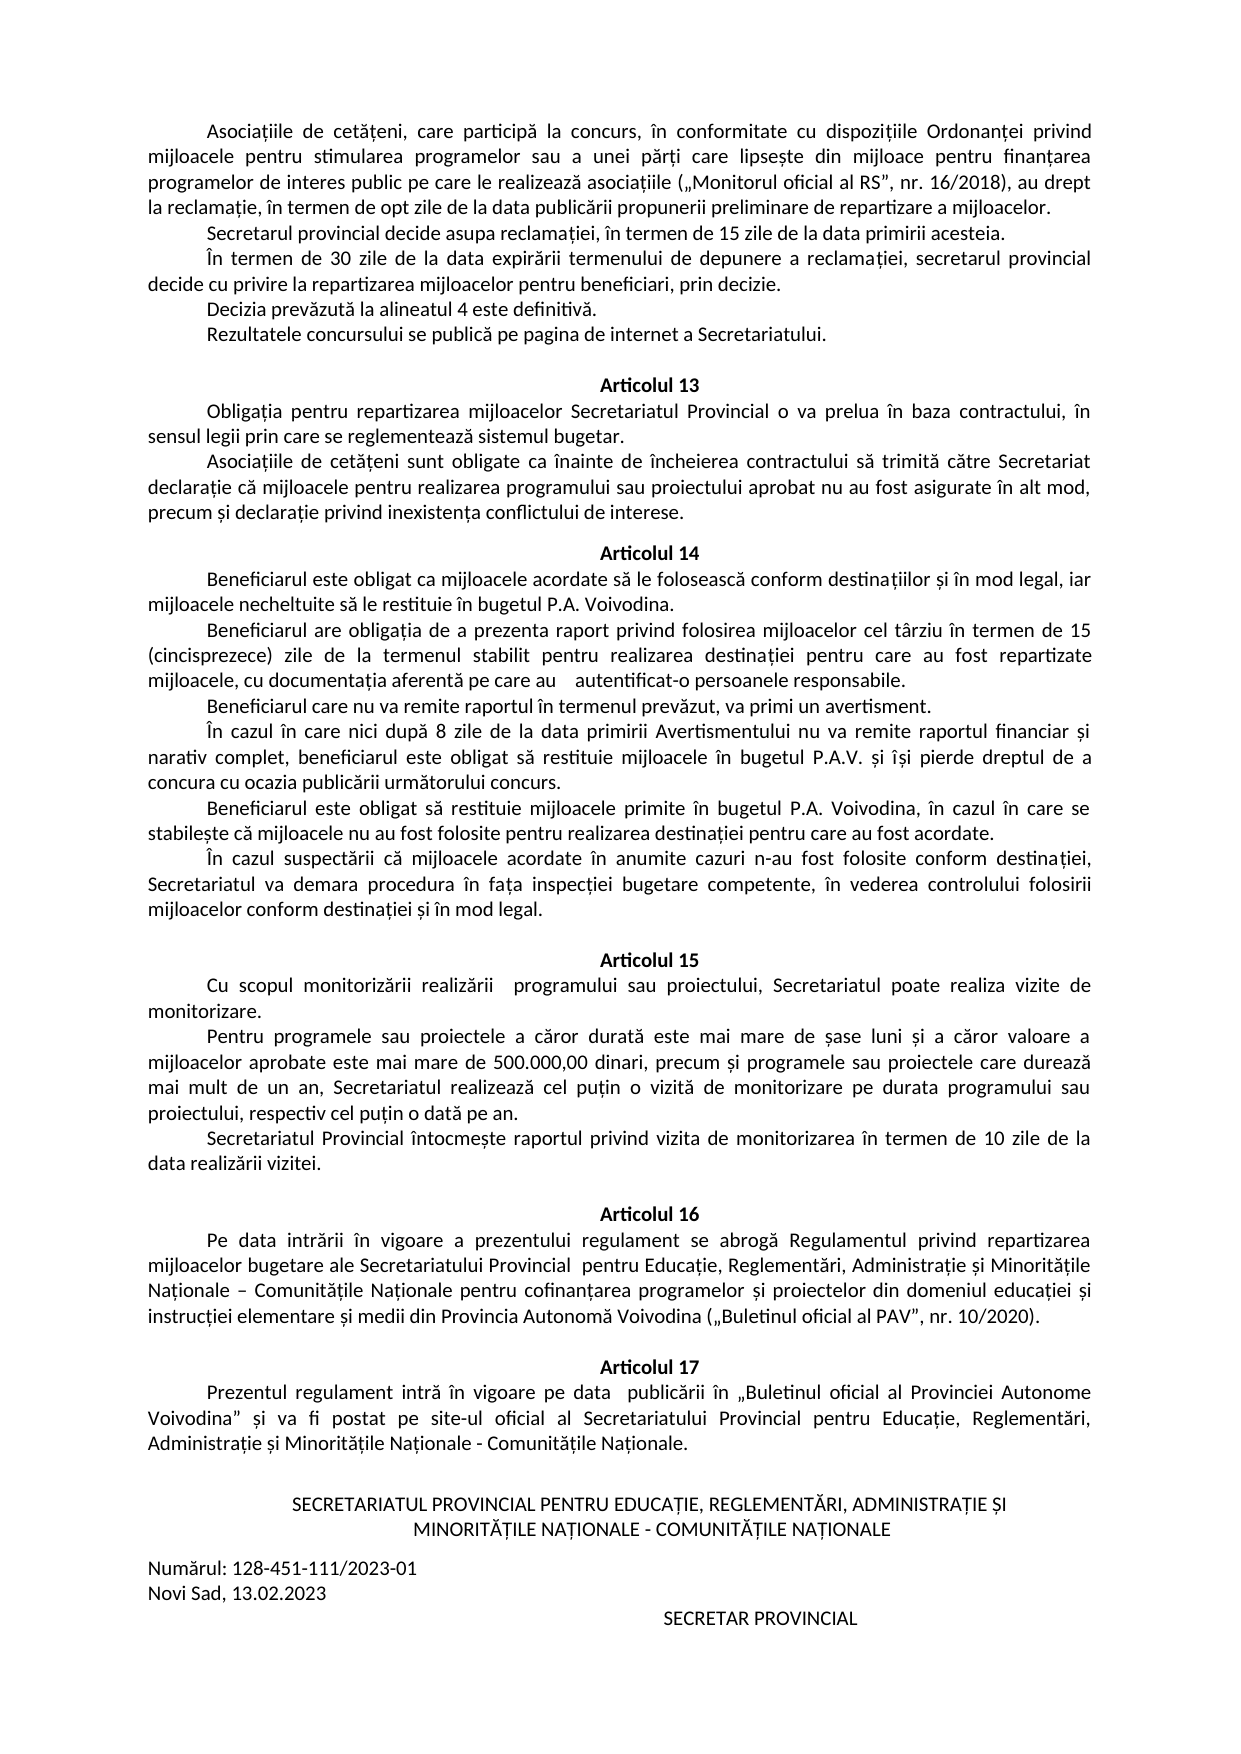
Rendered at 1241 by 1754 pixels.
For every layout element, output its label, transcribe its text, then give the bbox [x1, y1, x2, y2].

text Decizia prevăzută la alineatul 4 este definitivă. [148, 296, 1093, 322]
text În cazul suspectării că mijloacele acordate în anumite cazuri n-au fost folosite conform destinaţiei, Secretariatul va demara procedura în faţa inspecţiei bugetare competente, în vederea controlului folosirii mijloacelor conform destinaţiei şi în mod legal. [148, 846, 1093, 922]
text Beneficiarul este obligat ca mijloacele acordate să le folosească conform destinaţiilor şi în mod legal, iar mijloacele necheltuite să le restituie în bugetul P.A. Voivodina. [148, 566, 1093, 617]
text Pe data intrării în vigoare a prezentului regulament se abrogă Regulamentul privind repartizarea mijloacelor bugetare ale Secretariatului Provincial pentru Educație, Reglementări, Administrație și Minoritățile Naționale – Comunitățile Naționale pentru cofinanțarea programelor şi proiectelor din domeniul educației și instrucției elementare şi medii din Provincia Autonomă Voivodina („Buletinul oficial al PAV”, nr. 10/2020). [148, 1227, 1093, 1328]
text Secretariatul Provincial întocmește raportul privind vizita de monitorizarea în termen de 10 zile de la data realizării vizitei. [148, 1125, 1093, 1176]
text Beneficiarul care nu va remite raportul în termenul prevăzut, va primi un avertisment. [148, 693, 1093, 718]
text Pentru programele sau proiectele a căror durată este mai mare de șase luni și a căror valoare a mijloacelor aprobate este mai mare de 500.000,00 dinari, precum și programele sau proiectele care durează mai mult de un an, Secretariatul realizează cel puțin o vizită de monitorizare pe durata programului sau proiectului, respectiv cel puțin o dată pe an. [148, 1023, 1093, 1125]
text MINORITĂŢILE NAŢIONALE - COMUNITĂŢILE NAŢIONALE [148, 1517, 1093, 1542]
text Cu scopul monitorizării realizării programului sau proiectului, Secretariatul poate realiza vizite de monitorizare. [148, 973, 1093, 1023]
text În termen de 30 zile de la data expirării termenului de depunere a reclamaţiei, secretarul provincial decide cu privire la repartizarea mijloacelor pentru beneficiari, prin decizie. [148, 245, 1093, 296]
text Obligaţia pentru repartizarea mijloacelor Secretariatul Provincial o va prelua în baza contractului, în sensul legii prin care se reglementează sistemul bugetar. [148, 398, 1093, 449]
text Beneficiarul are obligaţia de a prezenta raport privind folosirea mijloacelor cel târziu în termen de 15 (cincisprezece) zile de la termenul stabilit pentru realizarea destinaţiei pentru care au fost repartizate mijloacele, cu documentaţia aferentă pe care au autentificat-o persoanele responsabile. [148, 617, 1093, 693]
text Asociaţiile de cetăţeni, care participă la concurs, în conformitate cu dispoziţiile Ordonanței privind mijloacele pentru stimularea programelor sau a unei părți care lipsește din mijloace pentru finanțarea programelor de interes public pe care le realizează asociațiile („Monitorul oficial al RS”, nr. 16/2018), au drept la reclamaţie, în termen de opt zile de la data publicării propunerii preliminare de repartizare a mijloacelor. [148, 118, 1093, 220]
text SECRETAR PROVINCIAL [523, 1606, 1093, 1631]
text În cazul în care nici după 8 zile de la data primirii Avertismentului nu va remite raportul financiar și narativ complet, beneficiarul este obligat să restituie mijloacele în bugetul P.A.V. și îşi pierde dreptul de a concura cu ocazia publicării următorului concurs. [148, 718, 1093, 795]
text Asociaţiile de cetăţeni sunt obligate ca înainte de încheierea contractului să trimită către Secretariat declaraţie că mijloacele pentru realizarea programului sau proiectului aprobat nu au fost asigurate în alt mod, precum și declaraţie privind inexistenţa conflictului de interese. [148, 449, 1093, 525]
text Articolul 15 [148, 947, 1093, 973]
text Numărul: 128-451-111/2023-01 [148, 1555, 1093, 1580]
text Prezentul regulament intră în vigoare pe data publicării în „Buletinul oficial al Provinciei Autonome Voivodina” și va fi postat pe site-ul oficial al Secretariatului Provincial pentru Educație, Reglementări, Administrație și Minoritățile Naționale - Comunitățile Naționale. [148, 1379, 1093, 1456]
text Articolul 16 [148, 1201, 1093, 1227]
text Rezultatele concursului se publică pe pagina de internet a Secretariatului. [148, 322, 1093, 347]
text Articolul 14 [148, 541, 1093, 566]
text Beneficiarul este obligat să restituie mijloacele primite în bugetul P.A. Voivodina, în cazul în care se stabilește că mijloacele nu au fost folosite pentru realizarea destinației pentru care au fost acordate. [148, 795, 1093, 846]
text Articolul 17 [148, 1354, 1093, 1379]
text SECRETARIATUL PROVINCIAL PENTRU EDUCAŢIE, REGLEMENTĂRI, ADMINISTRAŢIE ŞI [148, 1491, 1093, 1517]
text Articolul 13 [148, 372, 1093, 398]
text Novi Sad, 13.02.2023 [148, 1580, 1093, 1606]
text Secretarul provincial decide asupa reclamaţiei, în termen de 15 zile de la data primirii acesteia. [148, 220, 1093, 245]
